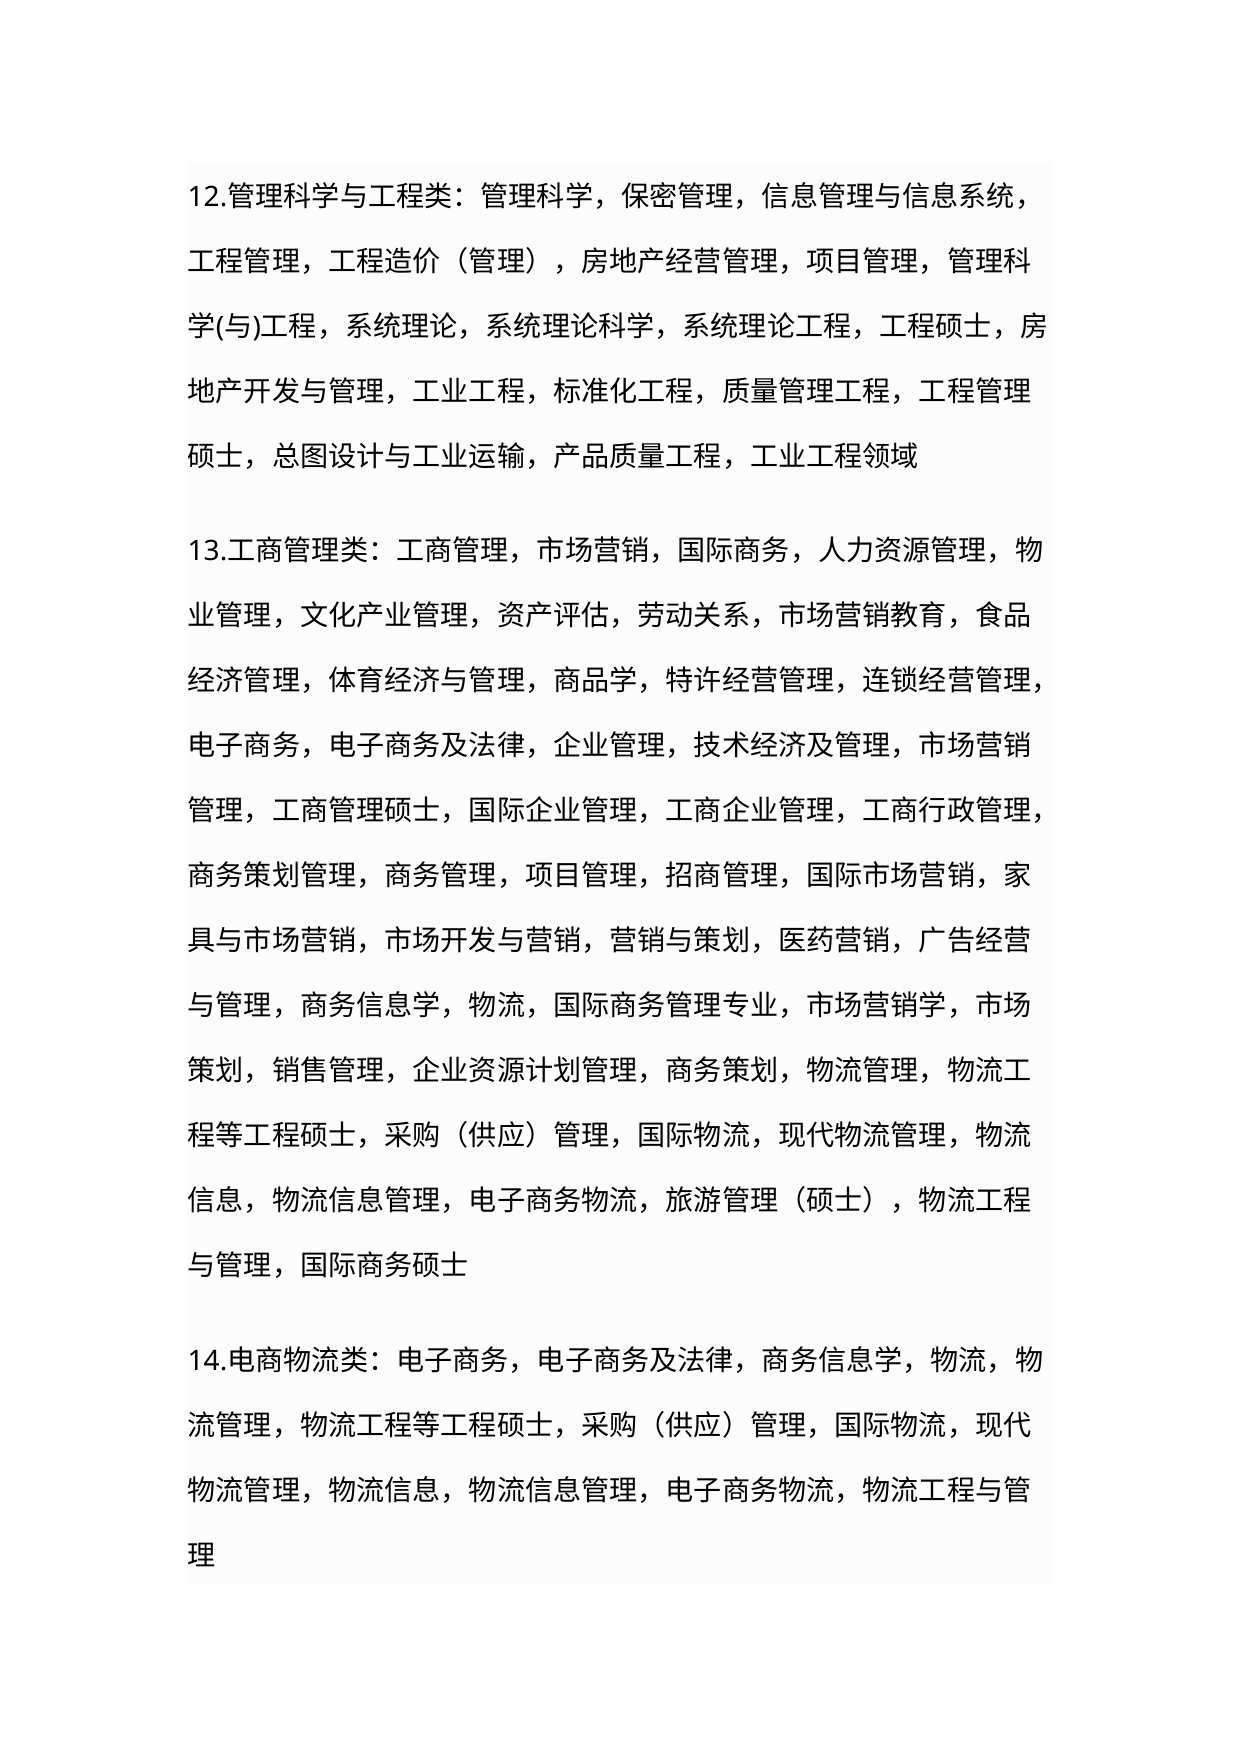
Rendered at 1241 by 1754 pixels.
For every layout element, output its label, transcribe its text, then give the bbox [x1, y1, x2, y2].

text 14.电商物流类：电子商务，电子商务及法律，商务信息学，物流，物流管理，物流工程等工程硕士，采购（供应）管理，国际物流，现代物流管理，物流信息，物流信息管理，电子商务物流，物流工程与管理 [187, 1325, 1053, 1585]
text 12.管理科学与工程类：管理科学，保密管理，信息管理与信息系统，工程管理，工程造价（管理），房地产经营管理，项目管理，管理科学(与)工程，系统理论，系统理论科学，系统理论工程，工程硕士，房地产开发与管理，工业工程，标准化工程，质量管理工程，工程管理硕士，总图设计与工业运输，产品质量工程，工业工程领域 [187, 162, 1053, 487]
text 13.工商管理类：工商管理，市场营销，国际商务，人力资源管理，物业管理，文化产业管理，资产评估，劳动关系，市场营销教育，食品经济管理，体育经济与管理，商品学，特许经营管理，连锁经营管理，电子商务，电子商务及法律，企业管理，技术经济及管理，市场营销管理，工商管理硕士，国际企业管理，工商企业管理，工商行政管理，商务策划管理，商务管理，项目管理，招商管理，国际市场营销，家具与市场营销，市场开发与营销，营销与策划，医药营销，广告经营与管理，商务信息学，物流，国际商务管理专业，市场营销学，市场策划，销售管理，企业资源计划管理，商务策划，物流管理，物流工程等工程硕士，采购（供应）管理，国际物流，现代物流管理，物流信息，物流信息管理，电子商务物流，旅游管理（硕士），物流工程与管理，国际商务硕士 [187, 516, 1053, 1296]
